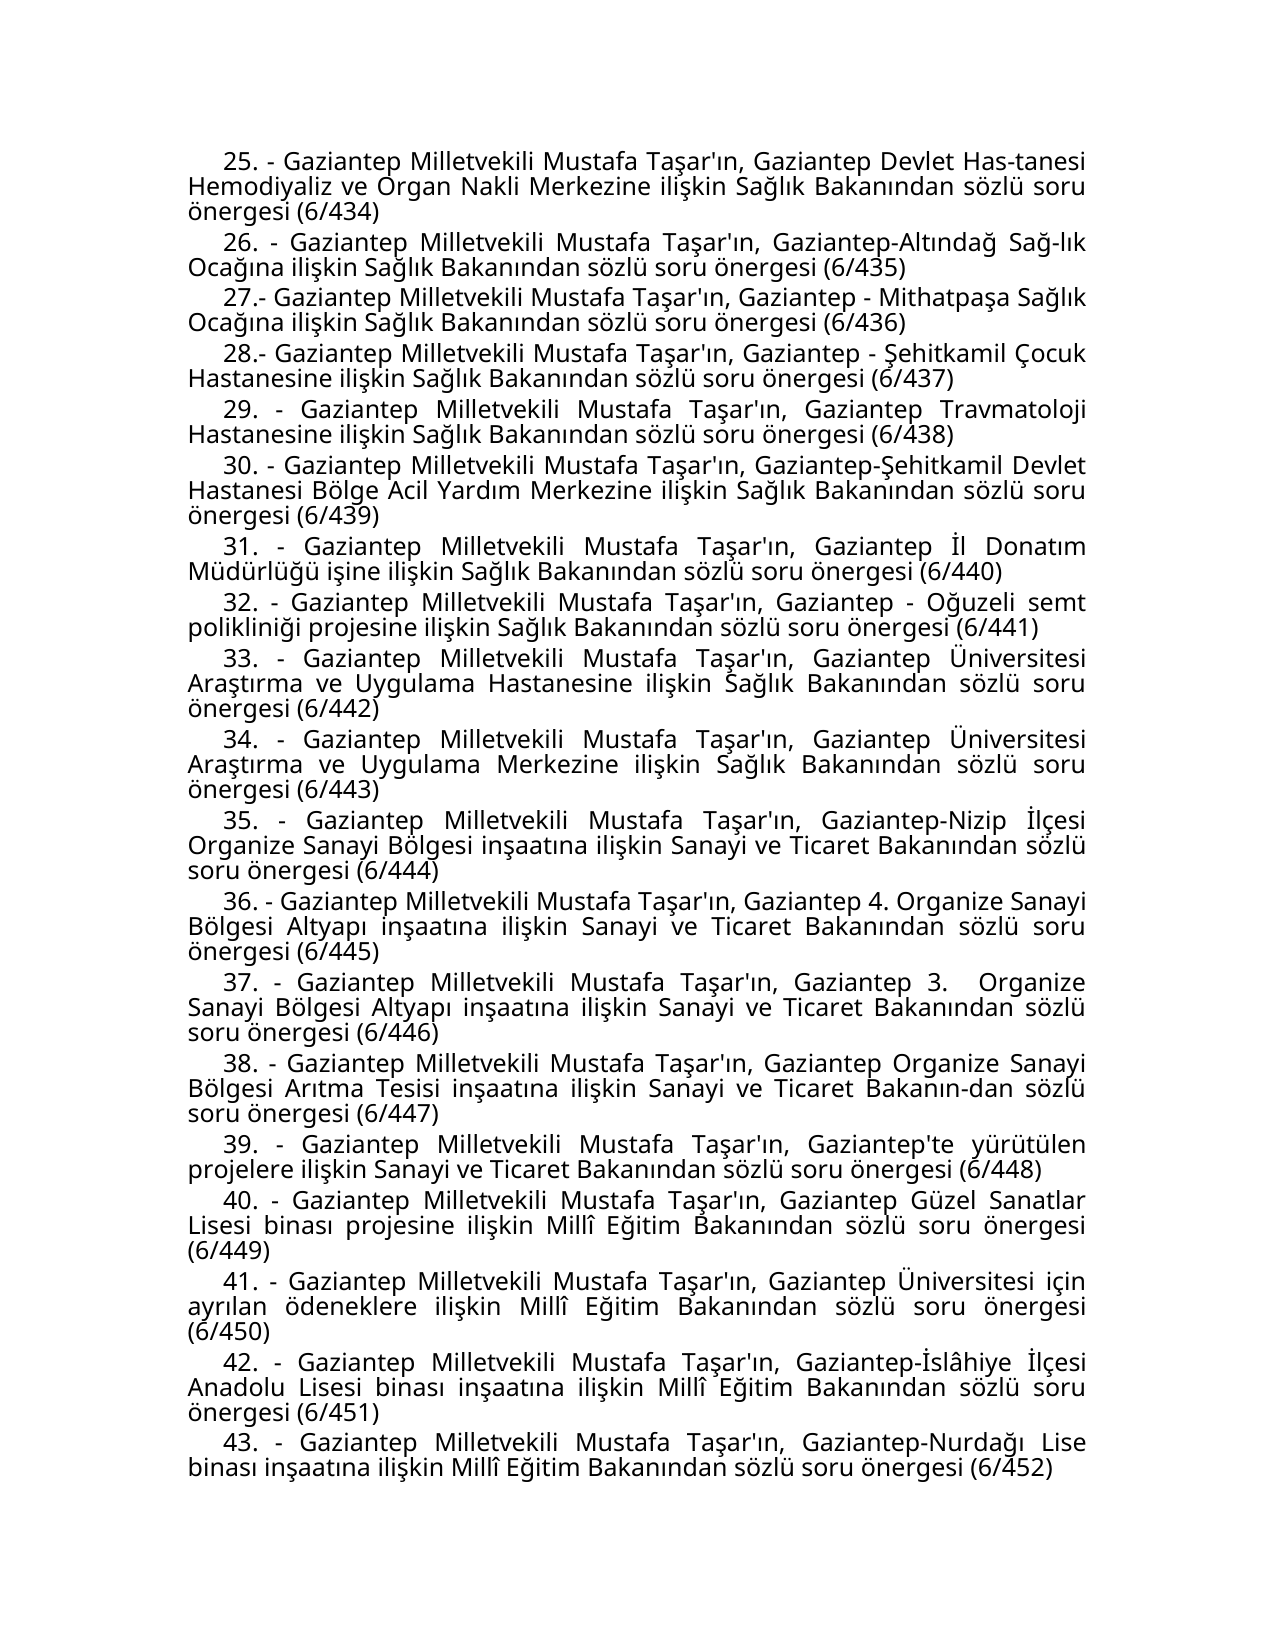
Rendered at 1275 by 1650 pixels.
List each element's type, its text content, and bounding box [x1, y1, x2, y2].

text 40. - Gaziantep Milletvekili Mustafa Taşar'ın, Gaziantep Güzel Sanatlar Lisesi binası projesine ilişkin Millî Eğitim Bakanından sözlü soru önergesi (6/449) [187, 1189, 1087, 1264]
text 27.- Gaziantep Milletvekili Mustafa Taşar'ın, Gaziantep - Mithatpaşa Sağlık Ocağına ilişkin Sağlık Bakanından sözlü soru önergesi (6/436) [187, 287, 1087, 337]
text 41. - Gaziantep Milletvekili Mustafa Taşar'ın, Gaziantep Üniversitesi için ayrılan ödeneklere ilişkin Millî Eğitim Bakanından sözlü soru önergesi (6/450) [187, 1270, 1087, 1345]
text 25. - Gaziantep Milletvekili Mustafa Taşar'ın, Gaziantep Devlet Has-tanesi Hemodiyaliz ve Organ Nakli Merkezine ilişkin Sağlık Bakanından sözlü soru önergesi (6/434) [187, 150, 1087, 225]
text 32. - Gaziantep Milletvekili Mustafa Taşar'ın, Gaziantep - Oğuzeli semt polikliniği projesine ilişkin Sağlık Bakanından sözlü soru önergesi (6/441) [187, 592, 1087, 642]
text 28.- Gaziantep Milletvekili Mustafa Taşar'ın, Gaziantep - Şehitkamil Çocuk Hastanesine ilişkin Sağlık Bakanından sözlü soru önergesi (6/437) [187, 343, 1087, 393]
text 35. - Gaziantep Milletvekili Mustafa Taşar'ın, Gaziantep-Nizip İlçesi Organize Sanayi Bölgesi inşaatına ilişkin Sanayi ve Ticaret Bakanından sözlü soru önergesi (6/444) [187, 809, 1087, 884]
text 42. - Gaziantep Milletvekili Mustafa Taşar'ın, Gaziantep-İslâhiye İlçesi Anadolu Lisesi binası inşaatına ilişkin Millî Eğitim Bakanından sözlü soru önergesi (6/451) [187, 1351, 1087, 1426]
text 26. - Gaziantep Milletvekili Mustafa Taşar'ın, Gaziantep-Altındağ Sağ-lık Ocağına ilişkin Sağlık Bakanından sözlü soru önergesi (6/435) [187, 231, 1087, 281]
text 39. - Gaziantep Milletvekili Mustafa Taşar'ın, Gaziantep'te yürütülen projelere ilişkin Sanayi ve Ticaret Bakanından sözlü soru önergesi (6/448) [187, 1133, 1087, 1183]
text 31. - Gaziantep Milletvekili Mustafa Taşar'ın, Gaziantep İl Donatım Müdürlüğü işine ilişkin Sağlık Bakanından sözlü soru önergesi (6/440) [187, 536, 1087, 586]
text 36. - Gaziantep Milletvekili Mustafa Taşar'ın, Gaziantep 4. Organize Sanayi Bölgesi Altyapı inşaatına ilişkin Sanayi ve Ticaret Bakanından sözlü soru önergesi (6/445) [187, 890, 1087, 965]
text 38. - Gaziantep Milletvekili Mustafa Taşar'ın, Gaziantep Organize Sanayi Bölgesi Arıtma Tesisi inşaatına ilişkin Sanayi ve Ticaret Bakanın-dan sözlü soru önergesi (6/447) [187, 1052, 1087, 1127]
text 29. - Gaziantep Milletvekili Mustafa Taşar'ın, Gaziantep Travmatoloji Hastanesine ilişkin Sağlık Bakanından sözlü soru önergesi (6/438) [187, 399, 1087, 449]
text 34. - Gaziantep Milletvekili Mustafa Taşar'ın, Gaziantep Üniversitesi Araştırma ve Uygulama Merkezine ilişkin Sağlık Bakanından sözlü soru önergesi (6/443) [187, 728, 1087, 803]
text 43. - Gaziantep Milletvekili Mustafa Taşar'ın, Gaziantep-Nurdağı Lise binası inşaatına ilişkin Millî Eğitim Bakanından sözlü soru önergesi (6/452) [187, 1432, 1087, 1482]
text 33. - Gaziantep Milletvekili Mustafa Taşar'ın, Gaziantep Üniversitesi Araştırma ve Uygulama Hastanesine ilişkin Sağlık Bakanından sözlü soru önergesi (6/442) [187, 647, 1087, 722]
text 37. - Gaziantep Milletvekili Mustafa Taşar'ın, Gaziantep 3. Organize Sanayi Bölgesi Altyapı inşaatına ilişkin Sanayi ve Ticaret Bakanından sözlü soru önergesi (6/446) [187, 971, 1087, 1046]
text 30. - Gaziantep Milletvekili Mustafa Taşar'ın, Gaziantep-Şehitkamil Devlet Hastanesi Bölge Acil Yardım Merkezine ilişkin Sağlık Bakanından sözlü soru önergesi (6/439) [187, 455, 1087, 530]
